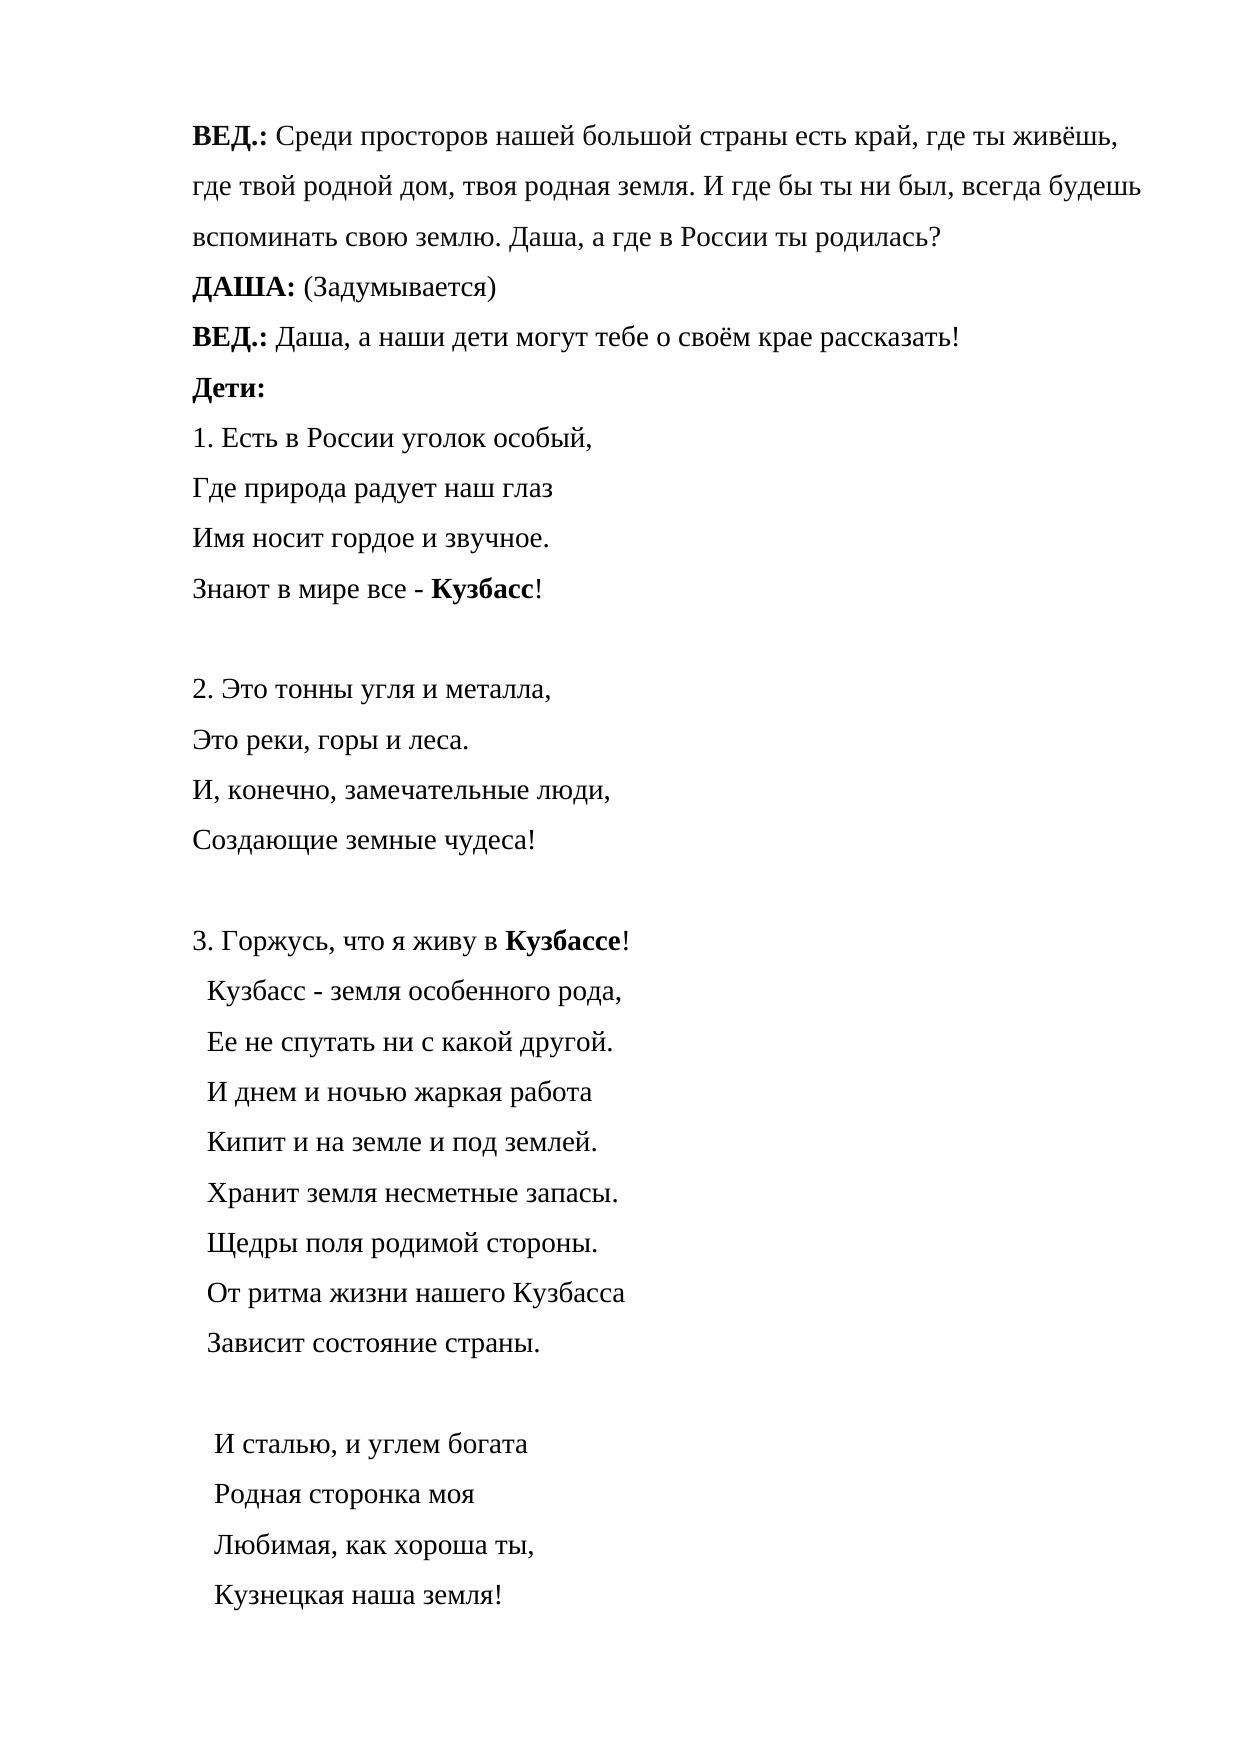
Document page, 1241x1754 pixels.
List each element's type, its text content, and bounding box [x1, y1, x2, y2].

text Хранит земля несметные запасы. [192, 1175, 1152, 1208]
text 3. Горжусь, что я живу в Кузбассе! [192, 923, 1152, 957]
text 1. Есть в России уголок особый, [192, 420, 1152, 453]
text Родная сторонка моя [192, 1477, 1152, 1510]
text И сталью, и углем богата [192, 1426, 1152, 1460]
text Щедры поля родимой стороны. [192, 1225, 1152, 1258]
text 2. Это тонны угля и металла, [192, 672, 1152, 705]
text ВЕД.: Среди просторов нашей большой страны есть край, где ты живёшь, где твой родной дом, твоя родная земля. И где бы ты ни был, всегда будешь вспоминать свою землю. Даша, а где в России ты родилась? [192, 118, 1152, 252]
text Создающие земные чудеса! [192, 822, 1152, 856]
text ДАША: (Задумывается) [192, 269, 1152, 303]
text И днем и ночью жаркая работа [192, 1074, 1152, 1108]
text Кипит и на земле и под землей. [192, 1124, 1152, 1158]
text Любимая, как хороша ты, [192, 1527, 1152, 1560]
text Имя носит гордое и звучное. [192, 521, 1152, 554]
text Зависит состояние страны. [192, 1326, 1152, 1359]
text От ритма жизни нашего Кузбасса [192, 1275, 1152, 1309]
text Знают в мире все - Кузбасс! [192, 571, 1152, 604]
text Дети: [192, 370, 1152, 403]
text Это реки, горы и леса. [192, 722, 1152, 755]
text ВЕД.: Даша, а наши дети могут тебе о своём крае рассказать! [192, 319, 1152, 353]
text Кузнецкая наша земля! [192, 1577, 1152, 1611]
text И, конечно, замечательные люди, [192, 772, 1152, 806]
text Где природа радует наш глаз [192, 470, 1152, 504]
text Кузбасс - земля особенного рода, [192, 973, 1152, 1007]
text Ее не спутать ни с какой другой. [192, 1024, 1152, 1057]
